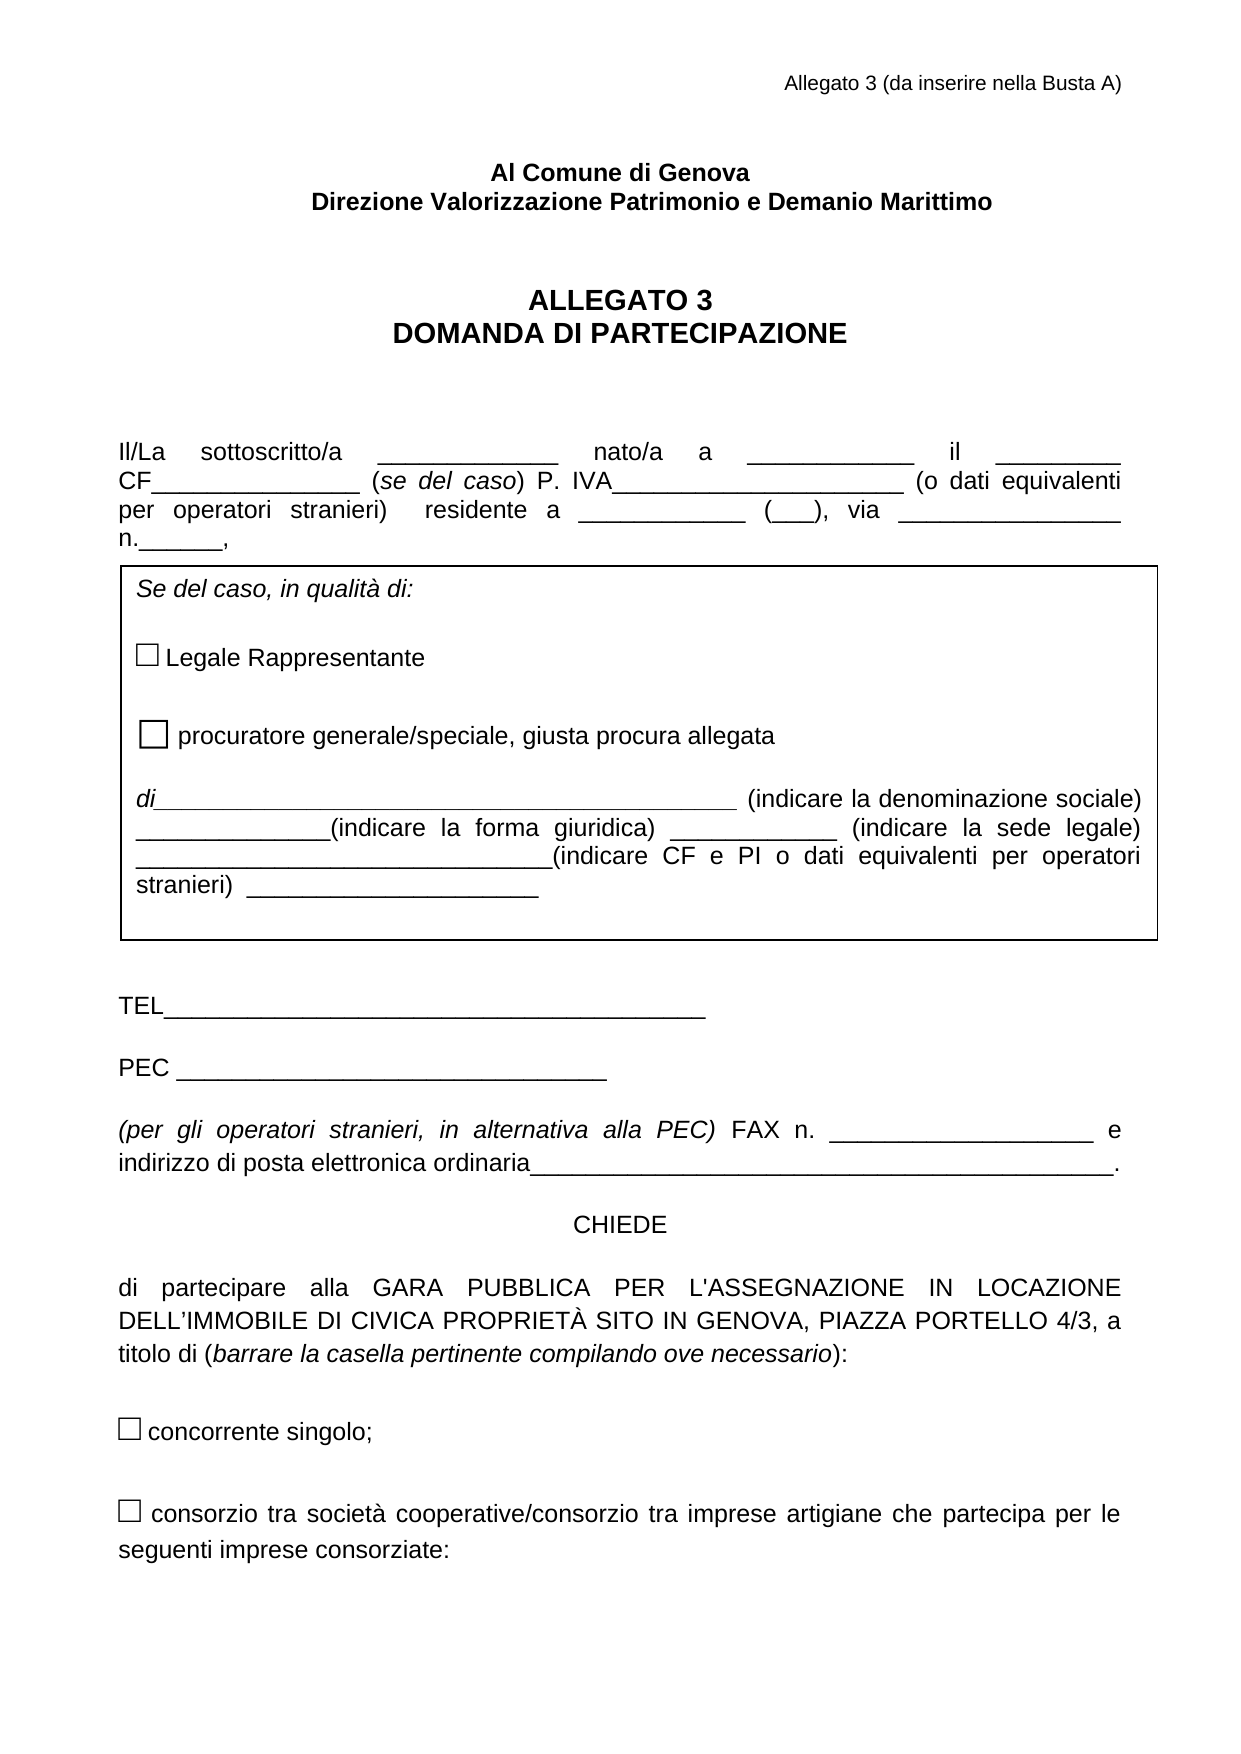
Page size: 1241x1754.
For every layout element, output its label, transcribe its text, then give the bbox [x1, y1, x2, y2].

text CHIEDE [118, 1211, 1122, 1239]
text ALLEGATO 3 [118, 283, 1122, 316]
text PEC _______________________________ [118, 1053, 1122, 1082]
text □ consorzio tra società cooperative/consorzio tra imprese artigiane che partecipa per le seguenti imprese consorziate: [118, 1487, 1122, 1563]
text TEL_______________________________________ [118, 991, 1122, 1020]
text (per gli operatori stranieri, in alternativa alla PEC) FAX n. ___________________ e indirizzo di posta elettronica ordinaria__________________________________________. [118, 1115, 1122, 1177]
text Al Comune di Genova [118, 158, 1122, 187]
text Il/La sottoscritto/a _____________ nato/a a ____________ il _________ CF_______________ (se del caso) P. IVA_____________________ (o dati equivalenti per operatori stranieri) residente a ____________ (___), via ________________ n.______, [118, 437, 1122, 552]
text Direzione Valorizzazione Patrimonio e Demanio Marittimo [118, 187, 1122, 216]
text DOMANDA DI PARTECIPAZIONE [118, 316, 1122, 350]
text di partecipare alla GARA PUBBLICA PER L'ASSEGNAZIONE IN LOCAZIONE DELL’IMMOBILE DI CIVICA PROPRIETÀ SITO IN GENOVA, PIAZZA PORTELLO 4/3, a titolo di (barrare la casella pertinente compilando ove necessario): [118, 1273, 1122, 1367]
text □ concorrente singolo; [118, 1405, 1122, 1448]
